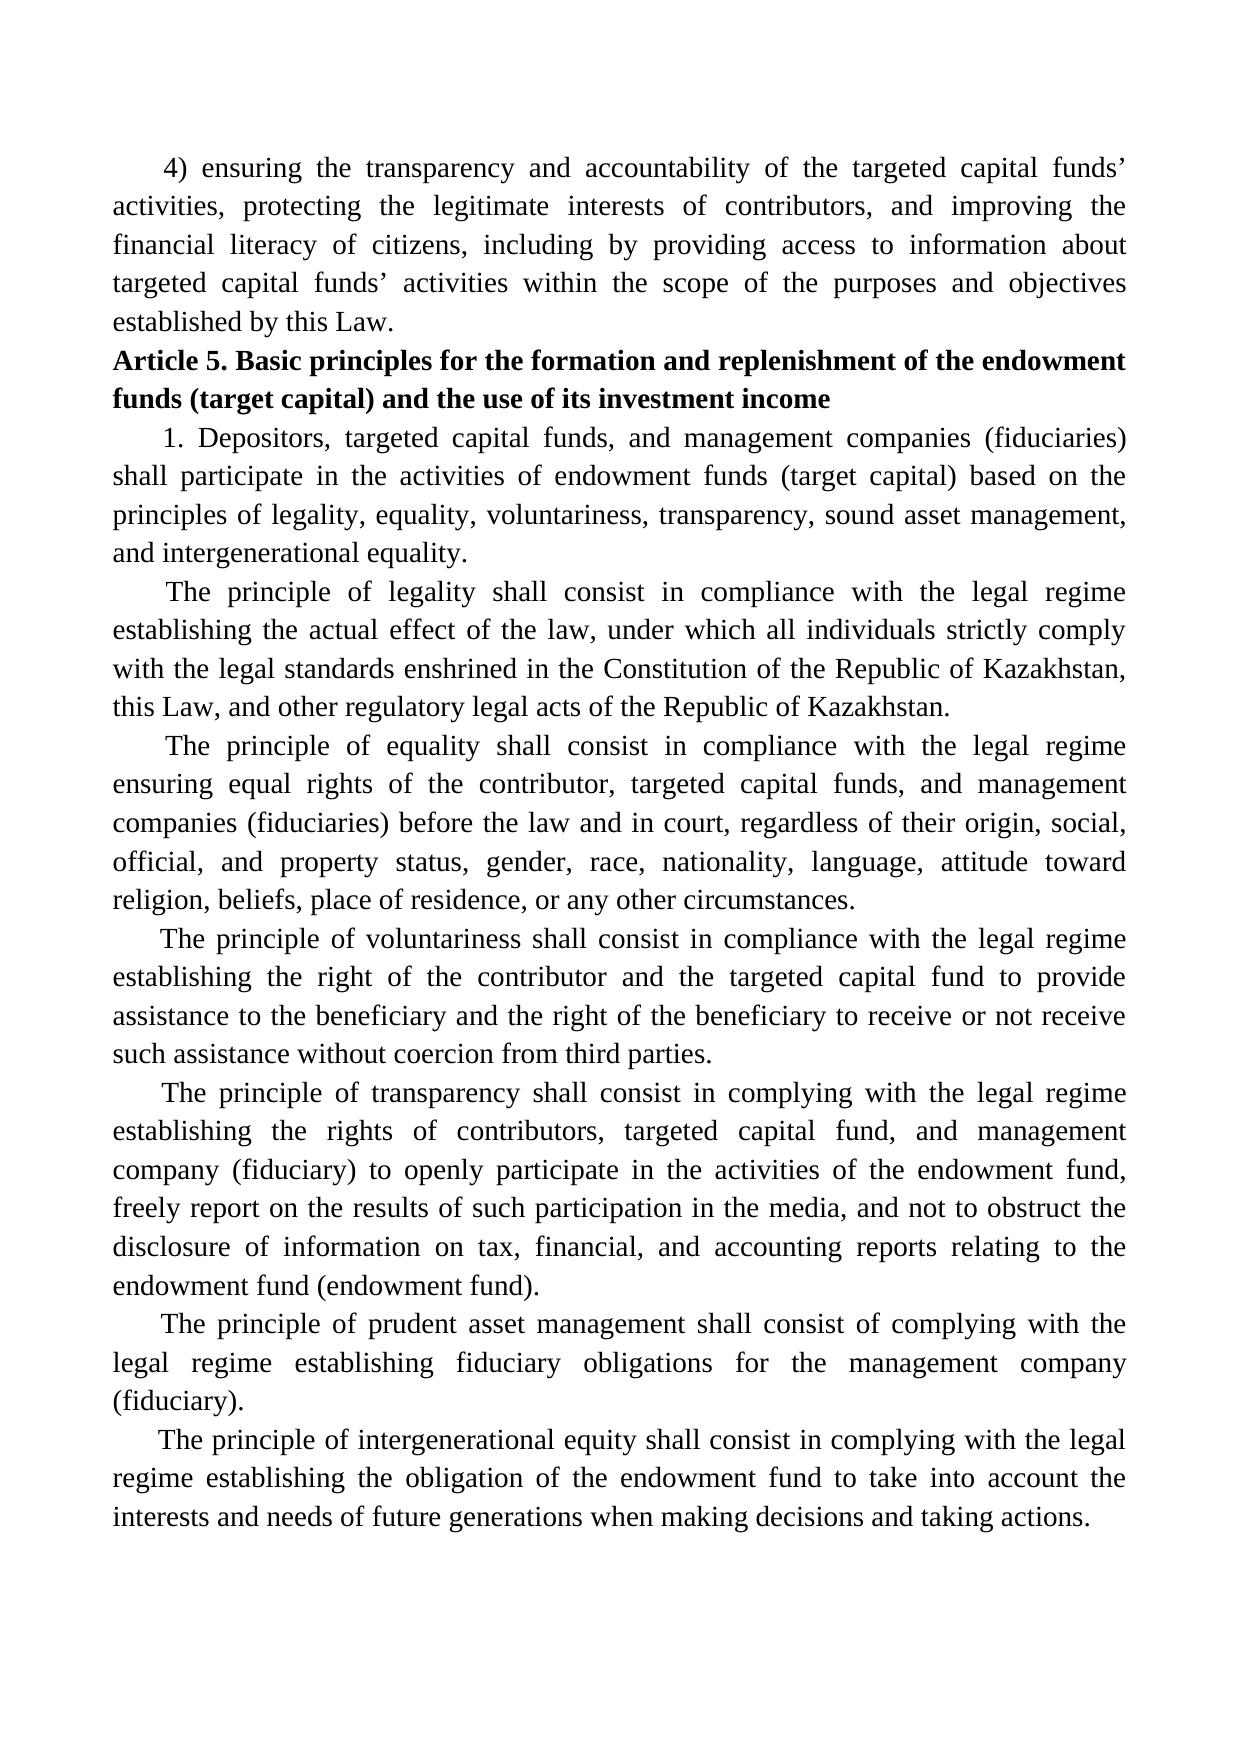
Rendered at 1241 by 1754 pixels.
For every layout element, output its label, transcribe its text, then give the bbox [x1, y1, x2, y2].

text 4) ensuring the transparency and accountability of the targeted capital funds’ activities, protecting the legitimate interests of contributors, and improving the financial literacy of citizens, including by providing access to information about targeted capital funds’ activities within the scope of the purposes and objectives established by this Law. [112, 150, 1128, 338]
text Article 5. Basic principles for the formation and replenishment of the endowment funds (target capital) and the use of its investment income [112, 343, 1128, 415]
text The principle of voluntariness shall consist in compliance with the legal regime establishing the right of the contributor and the targeted capital fund to provide assistance to the beneficiary and the right of the beneficiary to receive or not receive such assistance without coercion from third parties. [112, 921, 1128, 1070]
text The principle of equality shall consist in compliance with the legal regime ensuring equal rights of the contributor, targeted capital funds, and management companies (fiduciaries) before the law and in court, regardless of their origin, social, official, and property status, gender, race, nationality, language, attitude toward religion, beliefs, place of residence, or any other circumstances. [112, 728, 1128, 916]
text 1. Depositors, targeted capital funds, and management companies (fiduciaries) shall participate in the activities of endowment funds (target capital) based on the principles of legality, equality, voluntariness, transparency, sound asset management, and intergenerational equality. [112, 420, 1128, 569]
text The principle of prudent asset management shall consist of complying with the legal regime establishing fiduciary obligations for the management company (fiduciary). [112, 1306, 1128, 1417]
text The principle of legality shall consist in compliance with the legal regime establishing the actual effect of the law, under which all individuals strictly comply with the legal standards enshrined in the Constitution of the Republic of Kazakhstan, this Law, and other regulatory legal acts of the Republic of Kazakhstan. [112, 574, 1128, 723]
text The principle of intergenerational equity shall consist in complying with the legal regime establishing the obligation of the endowment fund to take into account the interests and needs of future generations when making decisions and taking actions. [112, 1422, 1128, 1532]
text The principle of transparency shall consist in complying with the legal regime establishing the rights of contributors, targeted capital fund, and management company (fiduciary) to openly participate in the activities of the endowment fund, freely report on the results of such participation in the media, and not to obstruct the disclosure of information on tax, financial, and accounting reports relating to the endowment fund (endowment fund). [112, 1075, 1128, 1301]
